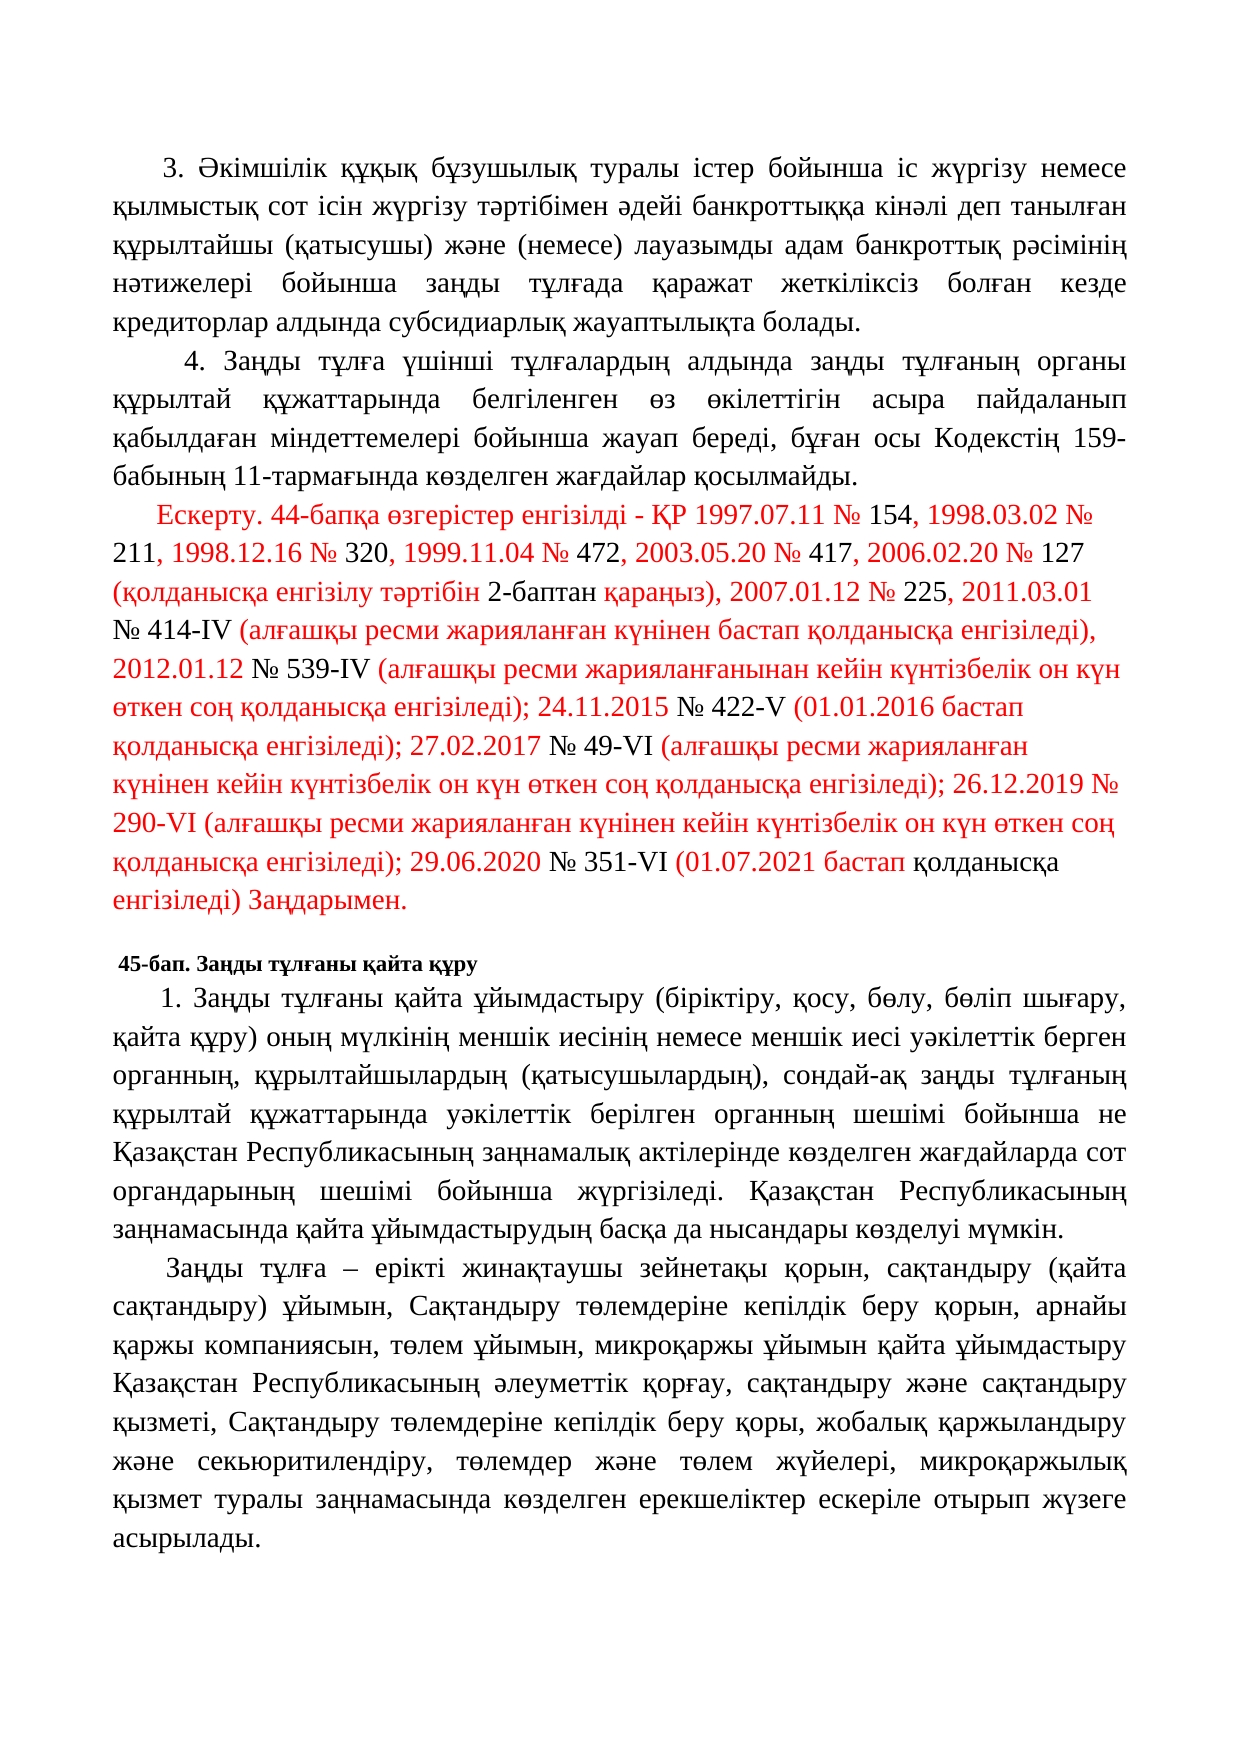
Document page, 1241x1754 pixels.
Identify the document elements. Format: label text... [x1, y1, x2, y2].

text 45-бап. Заңды тұлғаны қайта құру [112, 950, 1128, 976]
text 3. Әкімшілік құқық бұзушылық туралы істер бойынша іс жүргізу немесе қылмыстық сот ісін жүргізу тәртібімен әдейі банкроттыққа кінәлі деп танылған құрылтайшы (қатысушы) және (немесе) лауазымды адам банкроттық рәсімінің нәтижелері бойынша заңды тұлғада қаражат жеткіліксіз болған кезде кредиторлар алдында субсидиарлық жауаптылықта болады. [112, 150, 1128, 338]
text 4. Заңды тұлға үшiншi тұлғалардың алдында заңды тұлғаның органы құрылтай құжаттарында белгiленген өз өкiлеттiгiн асыра пайдаланып қабылдаған мiндеттемелерi бойынша жауап бередi, бұған осы Кодекстiң 159-бабының 11-тармағында көзделген жағдайлар қосылмайды. [112, 343, 1128, 492]
text 1. Заңды тұлғаны қайта ұйымдастыру (бiрiктiру, қосу, бөлу, бөлiп шығару, қайта құру) оның мүлкiнің меншiк иесінің немесе меншiк иесi уәкiлеттiк берген органның, құрылтайшылардың (қатысушылардың), сондай-ақ заңды тұлғаның құрылтай құжаттарында уәкiлеттiк берiлген органның шешiмi бойынша не Қазақстан Республикасының заңнамалық актілерінде көзделген жағдайларда сот органдарының шешiмi бойынша жүргiзiледi. Қазақстан Республикасының заңнамасында қайта ұйымдастырудың басқа да нысандары көзделуi мүмкiн. [112, 980, 1128, 1245]
text Ескерту. 44-бапқа өзгерістер енгізілді - ҚР 1997.07.11 № 154, 1998.03.02 № 211, 1998.12.16 № 320, 1999.11.04 № 472, 2003.05.20 № 417, 2006.02.20 № 127 (қолданысқа енгізілу тәртібін 2-баптан қараңыз), 2007.01.12 № 225, 2011.03.01 № 414-IV (алғашқы ресми жарияланған күнінен бастап қолданысқа енгізіледі), 2012.01.12 № 539-IV (алғашқы ресми жарияланғанынан кейiн күнтiзбелiк он күн өткен соң қолданысқа енгiзiледi); 24.11.2015 № 422-V (01.01.2016 бастап қолданысқа енгізіледі); 27.02.2017 № 49-VI (алғашқы ресми жарияланған күнінен кейін күнтізбелік он күн өткен соң қолданысқа енгізіледі); 26.12.2019 № 290-VІ (алғашқы ресми жарияланған күнінен кейін күнтізбелік он күн өткен соң қолданысқа енгізіледі); 29.06.2020 № 351-VI (01.07.2021 бастап қолданысқа енгізіледі) Заңдарымен. [112, 497, 1128, 946]
text Заңды тұлға – ерікті жинақтаушы зейнетақы қорын, сақтандыру (қайта сақтандыру) ұйымын, Сақтандыру төлемдеріне кепілдік беру қорын, арнайы қаржы компаниясын, төлем ұйымын, микроқаржы ұйымын қайта ұйымдастыру Қазақстан Республикасының әлеуметтік қорғау, сақтандыру және сақтандыру қызметі, Сақтандыру төлемдеріне кепілдік беру қоры, жобалық қаржыландыру және секьюритилендіру, төлемдер және төлем жүйелері, микроқаржылық қызмет туралы заңнамасында көзделген ерекшеліктер ескерiле отырып жүзеге асырылады. [112, 1250, 1128, 1553]
